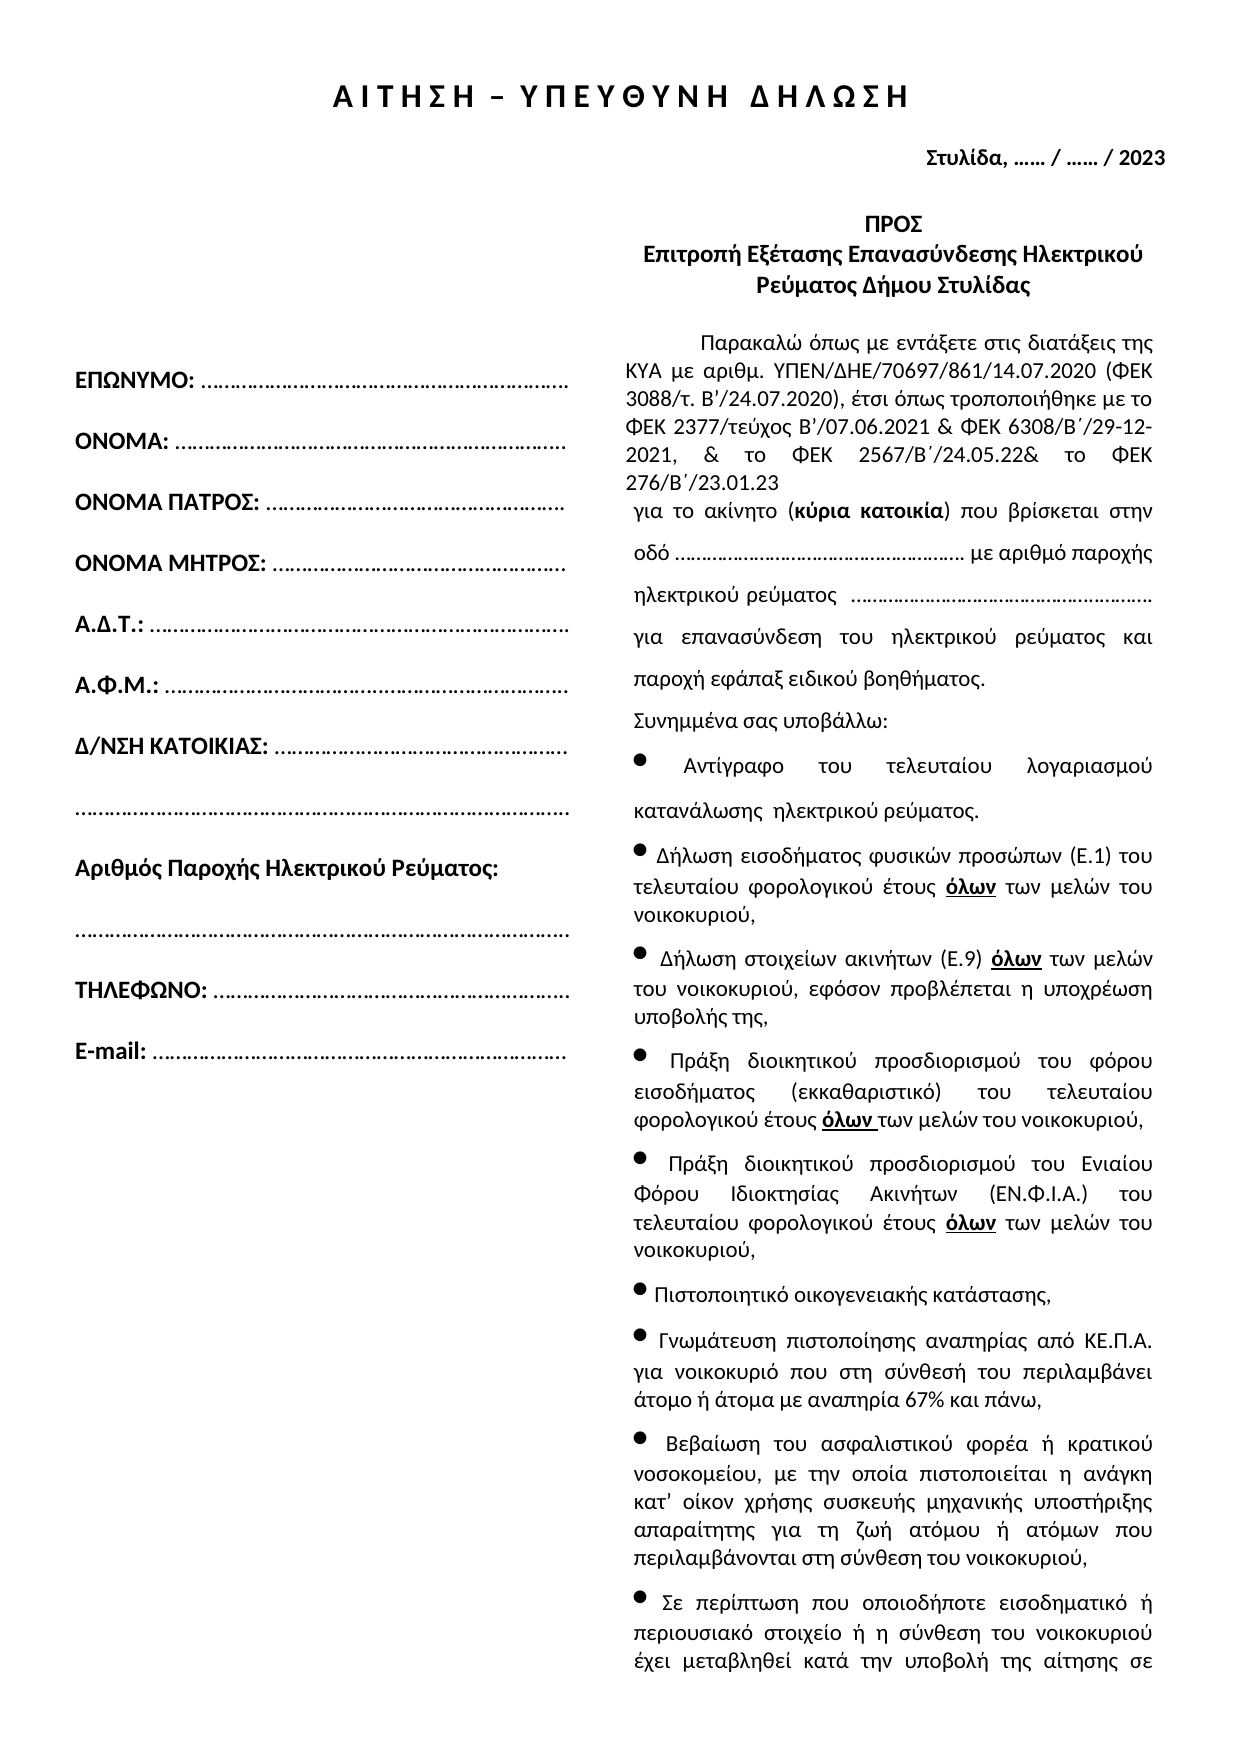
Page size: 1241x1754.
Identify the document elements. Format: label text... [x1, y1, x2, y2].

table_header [614, 196, 1164, 1674]
text Στυλίδα, …… / …… / 2023 [75, 143, 1165, 171]
text Α Ι Τ Η Σ Η – Υ Π Ε Υ Θ Υ Ν Η Δ Η Λ Ω Σ Η [75, 75, 1165, 116]
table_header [64, 196, 614, 1674]
